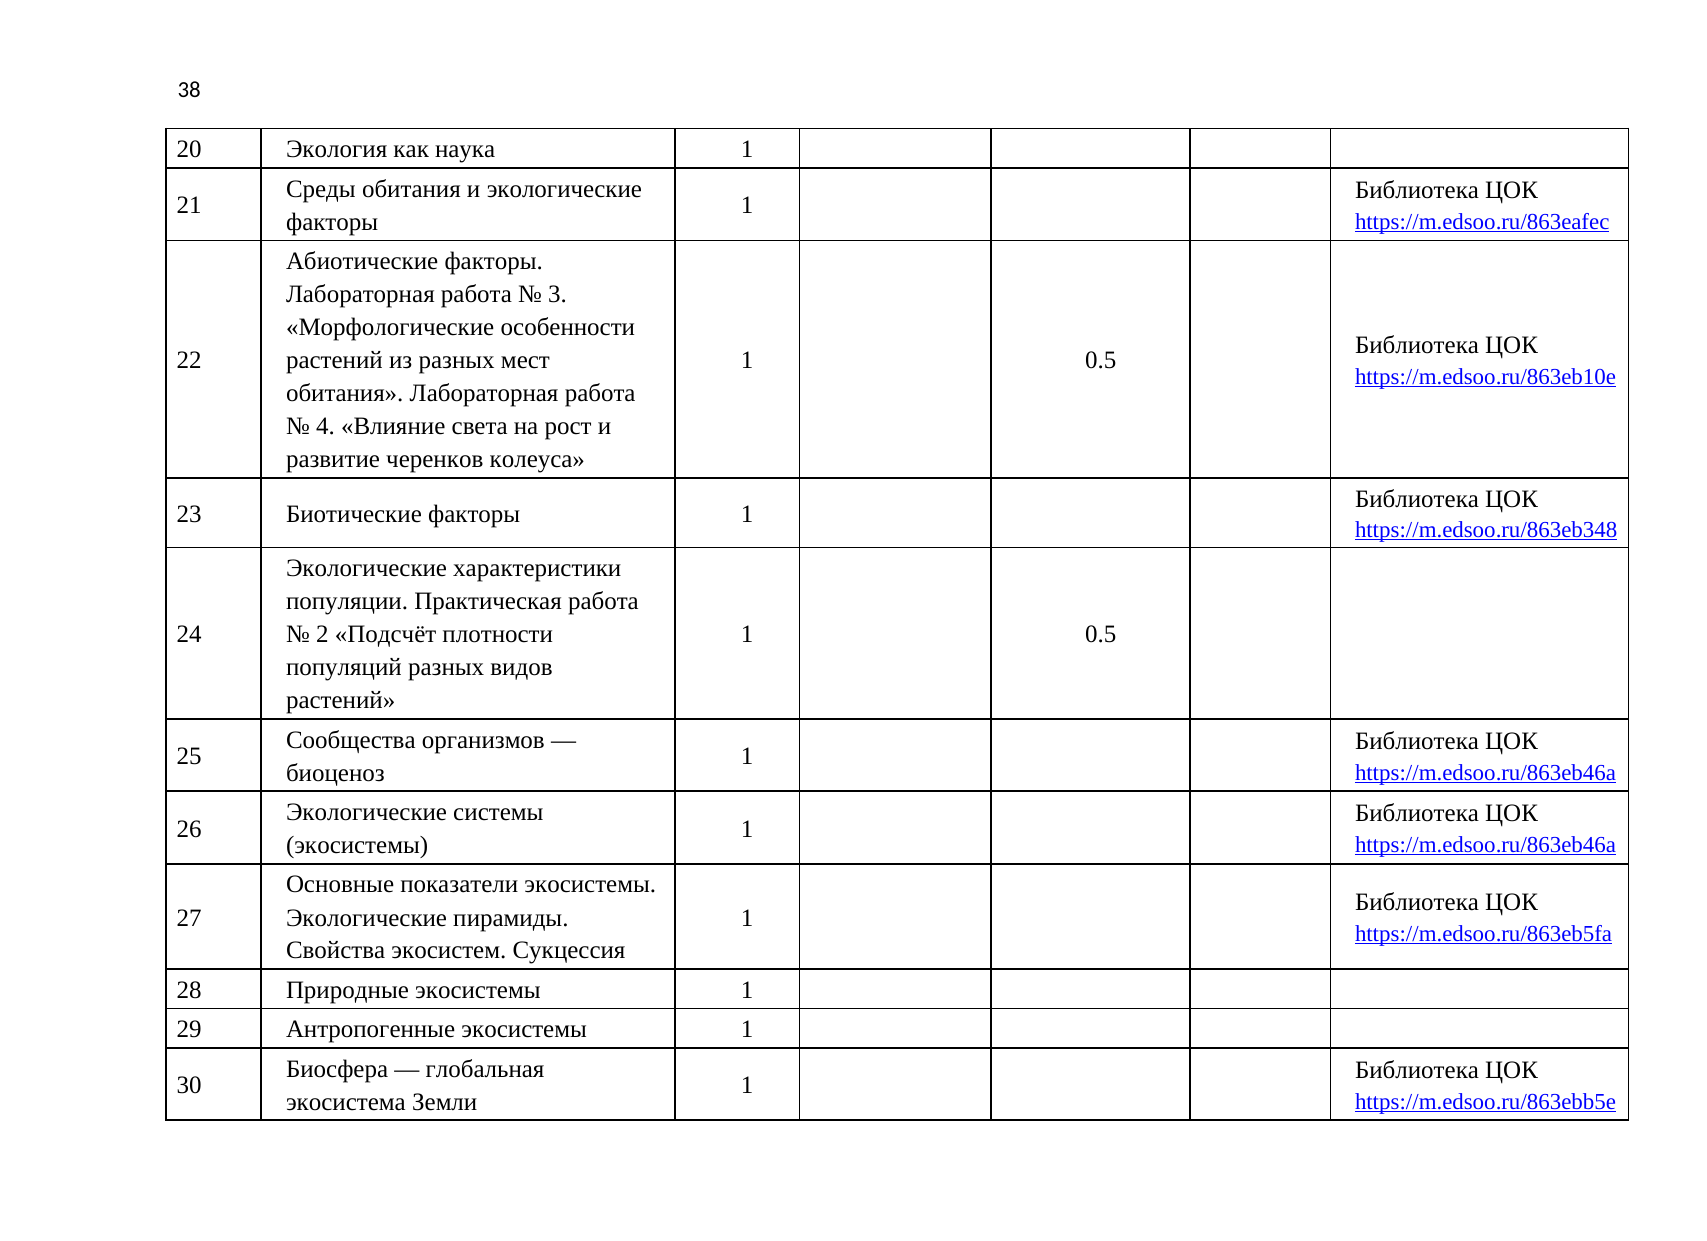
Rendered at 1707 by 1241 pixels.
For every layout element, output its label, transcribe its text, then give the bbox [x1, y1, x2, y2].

table_cell [992, 169, 1189, 239]
table_cell Экология как наука [262, 129, 674, 167]
table_cell Экологические системы (экосистемы) [262, 792, 674, 863]
table_cell [800, 720, 990, 790]
table_cell 1 [676, 548, 799, 718]
table_cell [800, 129, 990, 167]
table_cell 1 [676, 129, 799, 167]
table_cell [1191, 169, 1330, 239]
table_cell 1 [676, 241, 799, 477]
table_cell [992, 479, 1189, 547]
table_cell [992, 970, 1189, 1008]
table_cell [800, 865, 990, 968]
table_cell [800, 1009, 990, 1047]
table_cell Природные экосистемы [262, 970, 674, 1008]
table_cell Библиотека ЦОК https://m.edsoo.ru/863eb348 [1331, 479, 1628, 547]
table_cell [992, 792, 1189, 863]
table_cell 30 [167, 1049, 260, 1119]
table_cell 1 [676, 720, 799, 790]
table_cell Абиотические факторы. Лабораторная работа № 3. «Морфологические особенности растений из разных мест обитания». Лабораторная работа № 4. «Влияние света на рост и развитие черенков колеуса» [262, 241, 674, 477]
table_cell 24 [167, 548, 260, 718]
table_cell 23 [167, 479, 260, 547]
table_cell Основные показатели экосистемы. Экологические пирамиды. Свойства экосистем. Сукцессия [262, 865, 674, 968]
table_cell [800, 548, 990, 718]
table_cell Биотические факторы [262, 479, 674, 547]
table_cell Библиотека ЦОК https://m.edsoo.ru/863eafec [1331, 169, 1628, 239]
table_cell 28 [167, 970, 260, 1008]
table_cell [800, 1049, 990, 1119]
table_cell [1331, 1009, 1628, 1047]
table_cell [1191, 1049, 1330, 1119]
table_cell [1191, 720, 1330, 790]
table_cell [992, 720, 1189, 790]
table_cell [800, 970, 990, 1008]
table_cell Экологические характеристики популяции. Практическая работа № 2 «Подсчёт плотности популяций разных видов растений» [262, 548, 674, 718]
table_cell [800, 479, 990, 547]
table_cell 1 [676, 792, 799, 863]
table_cell Сообщества организмов — биоценоз [262, 720, 674, 790]
table_cell [1191, 792, 1330, 863]
table_cell 1 [676, 169, 799, 239]
table_cell [992, 1049, 1189, 1119]
table_cell Библиотека ЦОК https://m.edsoo.ru/863eb10e [1331, 241, 1628, 477]
table_cell [800, 792, 990, 863]
table_cell 1 [676, 865, 799, 968]
table_cell [992, 865, 1189, 968]
table_cell [1191, 970, 1330, 1008]
table_cell 26 [167, 792, 260, 863]
table_cell Биосфера — глобальная экосистема Земли [262, 1049, 674, 1119]
table_cell [800, 241, 990, 477]
table_cell [1191, 548, 1330, 718]
table_cell Библиотека ЦОК https://m.edsoo.ru/863eb5fa [1331, 865, 1628, 968]
table_cell [1191, 865, 1330, 968]
table_cell 22 [167, 241, 260, 477]
table_cell 21 [167, 169, 260, 239]
table_cell [1331, 129, 1628, 167]
table_cell [800, 169, 990, 239]
table_cell [992, 129, 1189, 167]
table_cell 0.5 [992, 548, 1189, 718]
table_cell 1 [676, 1009, 799, 1047]
table_cell [1191, 241, 1330, 477]
table_cell Антропогенные экосистемы [262, 1009, 674, 1047]
table_cell 29 [167, 1009, 260, 1047]
table_cell 0.5 [992, 241, 1189, 477]
table_cell [1191, 1009, 1330, 1047]
table_cell 20 [167, 129, 260, 167]
table_cell [1331, 548, 1628, 718]
table_cell Библиотека ЦОК https://m.edsoo.ru/863eb46a [1331, 720, 1628, 790]
table_cell Библиотека ЦОК https://m.edsoo.ru/863ebb5e [1331, 1049, 1628, 1119]
table_cell 1 [676, 479, 799, 547]
table_cell [1191, 479, 1330, 547]
table_cell Среды обитания и экологические факторы [262, 169, 674, 239]
table_cell [1331, 970, 1628, 1008]
table_cell 27 [167, 865, 260, 968]
table_cell 25 [167, 720, 260, 790]
table_cell Библиотека ЦОК https://m.edsoo.ru/863eb46a [1331, 792, 1628, 863]
table_cell [992, 1009, 1189, 1047]
table_cell [1191, 129, 1330, 167]
table_cell 1 [676, 1049, 799, 1119]
table_cell 1 [676, 970, 799, 1008]
